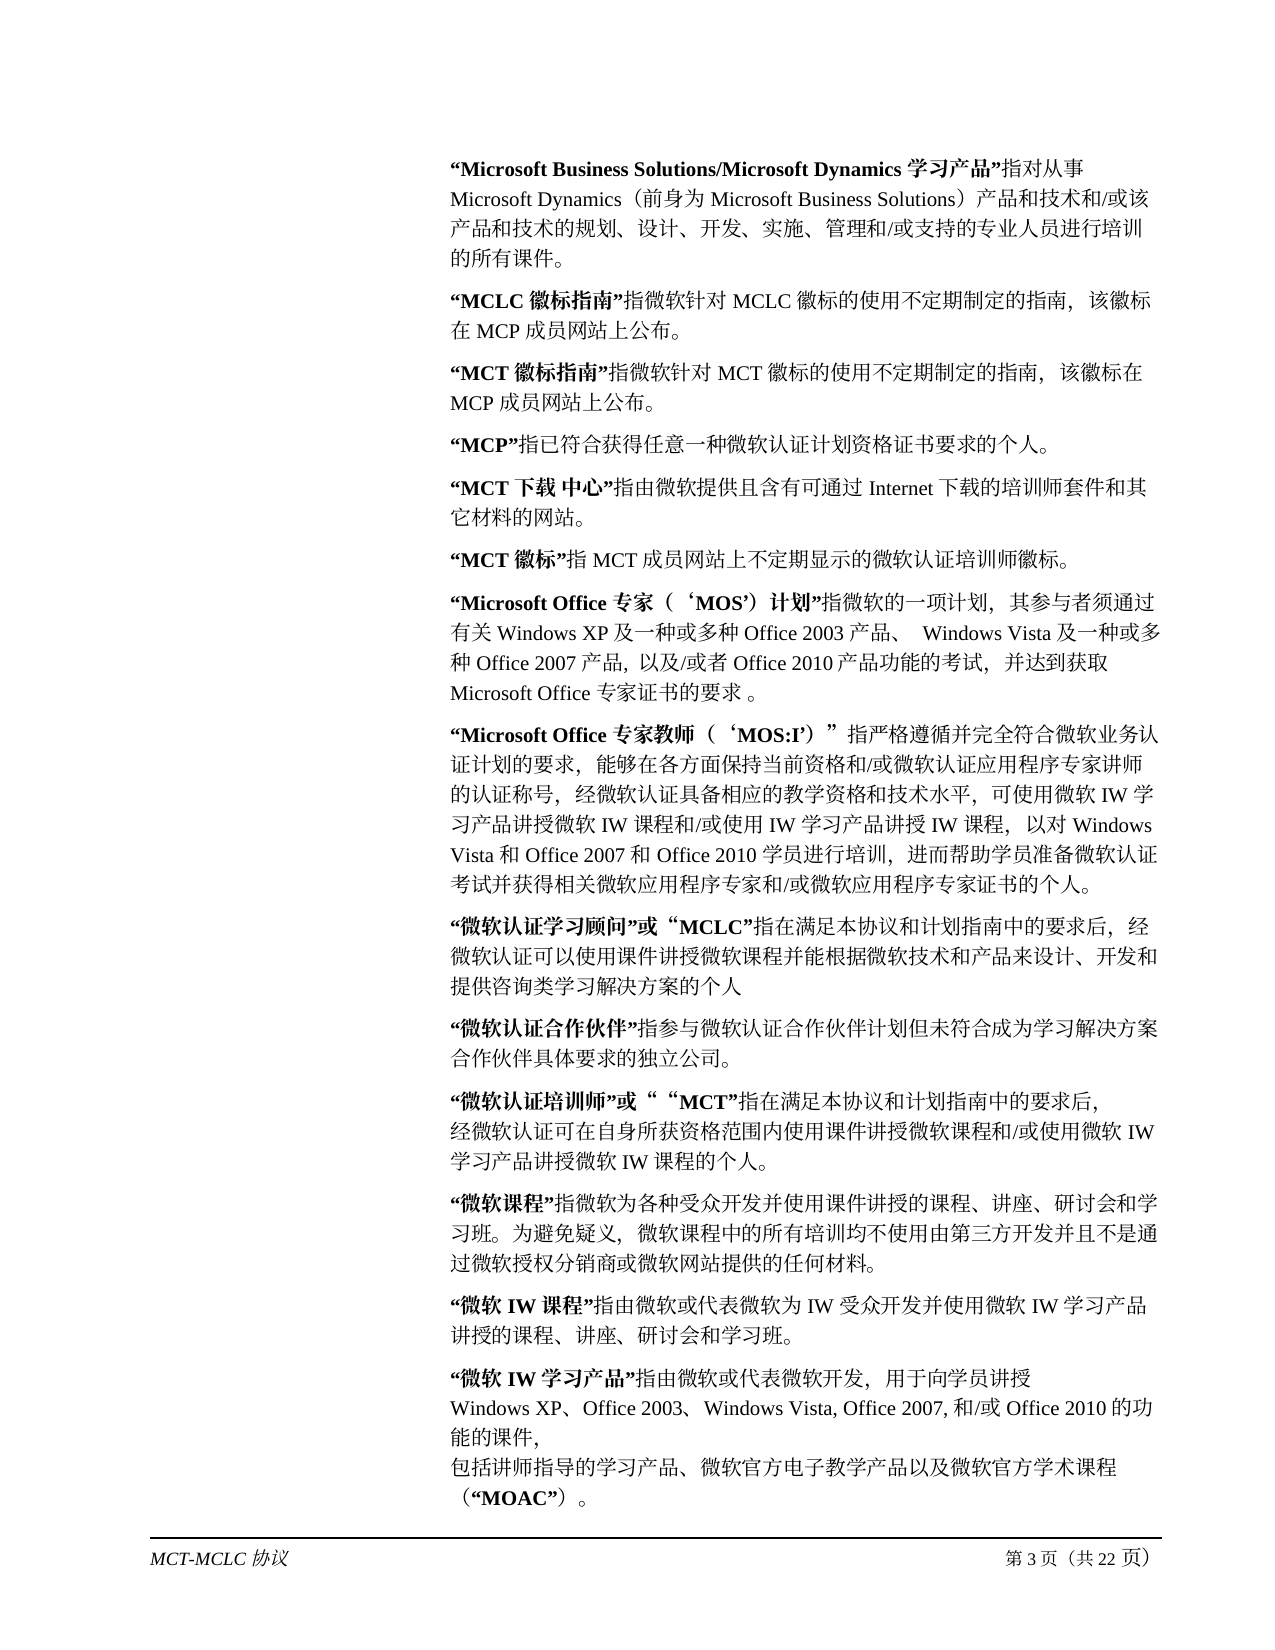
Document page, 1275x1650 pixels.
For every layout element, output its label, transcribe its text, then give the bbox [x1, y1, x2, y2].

text “MCT 徽标指南”指微软针对 MCT 徽标的使用不定期制定的指南，该徽标在 MCP 成员网站上公布。 [450, 357, 1162, 416]
text “微软 IW 课程”指由微软或代表微软为 IW 受众开发并使用微软 IW 学习产品讲授的课程、讲座、研讨会和学习班。 [450, 1290, 1162, 1349]
text “Microsoft Office 专家教师（‘MOS:I’）”指严格遵循并完全符合微软业务认证计划的要求，能够在各方面保持当前资格和/或微软认证应用程序专家讲师的认证称号，经微软认证具备相应的教学资格和技术水平，可使用微软 IW 学习产品讲授微软 IW 课程和/或使用 IW 学习产品讲授 IW 课程，以对 Windows Vista 和 Office 2007 和 Office 2010 学员进行培训，进而帮助学员准备微软认证考试并获得相关微软应用程序专家和/或微软应用程序专家证书的个人。 [450, 718, 1162, 898]
text “MCP”指已符合获得任意一种微软认证计划资格证书要求的个人。 [450, 429, 1162, 459]
text “MCLC 徽标指南”指微软针对 MCLC 徽标的使用不定期制定的指南，该徽标在 MCP 成员网站上公布。 [450, 284, 1162, 344]
text “Microsoft Office 专家（‘MOS’）计划”指微软的一项计划，其参与者须通过有关 Windows XP 及一种或多种 Office 2003 产品、 Windows Vista 及一种或多种 Office 2007 产品, 以及/或者 Office 2010产品功能的考试，并达到获取 Microsoft Office 专家证书的要求 。 [450, 586, 1162, 706]
text “微软 IW 学习产品”指由微软或代表微软开发，用于向学员讲授 Windows XP、Office 2003、Windows Vista, Office 2007, 和/或 Office 2010 的功能的课件， 包括讲师指导的学习产品、微软官方电子教学产品以及微软官方学术课程（“MOAC”）。 [450, 1362, 1162, 1511]
text “微软认证合作伙伴”指参与微软认证合作伙伴计划但未符合成为学习解决方案合作伙伴具体要求的独立公司。 [450, 1013, 1162, 1073]
text “MCT 下载 中心”指由微软提供且含有可通过 Internet 下载的培训师套件和其它材料的网站。 [450, 471, 1162, 531]
text “微软认证培训师”或““MCT”指在满足本协议和计划指南中的要求后， 经微软认证可在自身所获资格范围内使用课件讲授微软课程和/或使用微软 IW 学习产品讲授微软 IW 课程的个人。 [450, 1085, 1162, 1175]
text “MCT 徽标”指 MCT 成员网站上不定期显示的微软认证培训师徽标。 [450, 544, 1162, 573]
text “Microsoft Business Solutions/Microsoft Dynamics 学习产品”指对从事 Microsoft Dynamics（前身为 Microsoft Business Solutions）产品和技术和/或该产品和技术的规划、设计、开发、实施、管理和/或支持的专业人员进行培训的所有课件。 [450, 152, 1162, 272]
text “微软课程”指微软为各种受众开发并使用课件讲授的课程、讲座、研讨会和学习班。为避免疑义，微软课程中的所有培训均不使用由第三方开发并且不是通过微软授权分销商或微软网站提供的任何材料。 [450, 1187, 1162, 1277]
text “微软认证学习顾问”或“MCLC”指在满足本协议和计划指南中的要求后，经微软认证可以使用课件讲授微软课程并能根据微软技术和产品来设计、开发和提供咨询类学习解决方案的个人 [450, 910, 1162, 1000]
